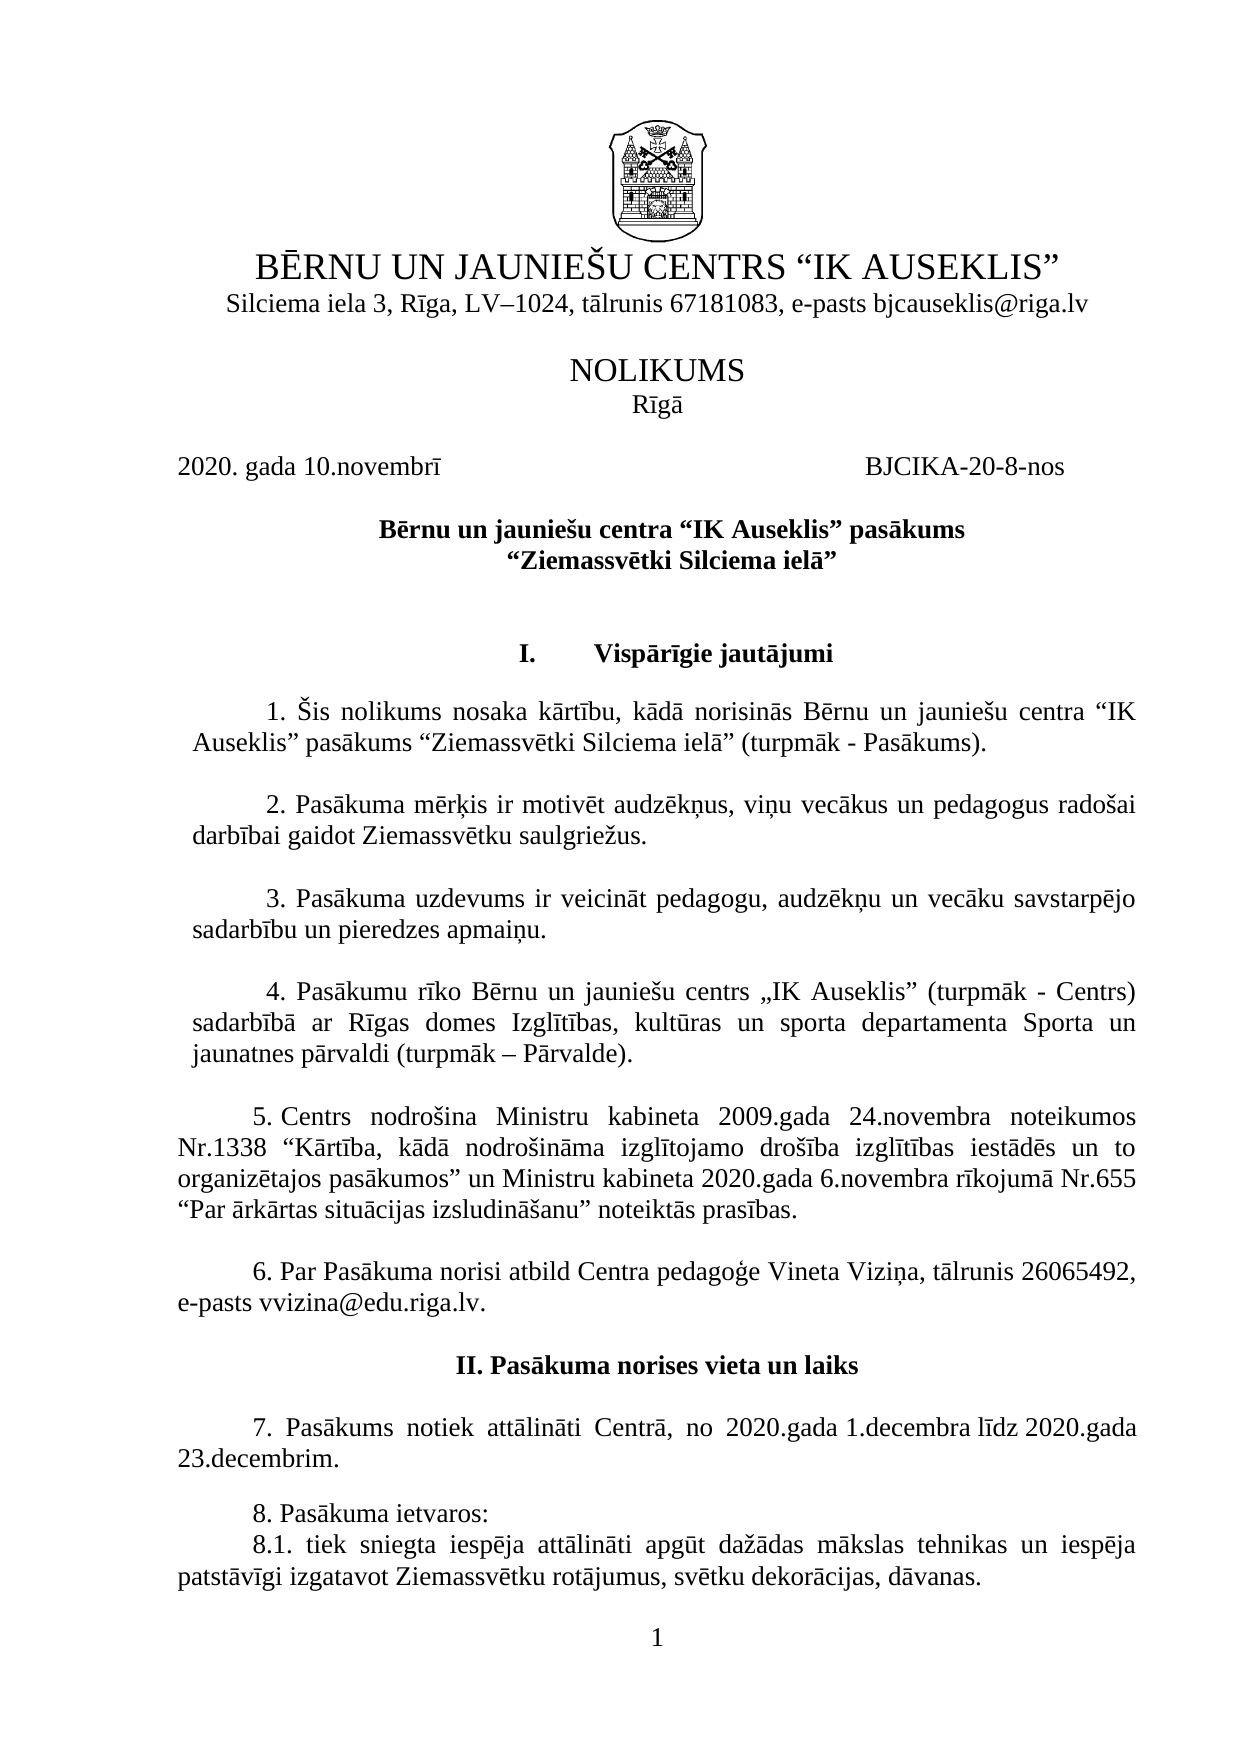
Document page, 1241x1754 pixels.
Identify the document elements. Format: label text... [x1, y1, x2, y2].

list 8. Pasākuma ietvaros: [177, 1497, 1137, 1529]
text NOLIKUMS [177, 350, 1137, 388]
subtitle II. Pasākuma norises vieta un laiks [177, 1349, 1137, 1380]
text 4. Pasākumu rīko Bērnu un jauniešu centrs „IK Auseklis” (turpmāk - Centrs) sadarbībā ar Rīgas domes Izglītības, kultūras un sporta departamenta Sporta un jaunatnes pārvaldi (turpmāk – Pārvalde). [192, 975, 1137, 1068]
list 7. Pasākums notiek attālināti Centrā, no 2020.gada 1.decembra līdz 2020.gada 23.decembrim. [177, 1411, 1137, 1473]
text 3. Pasākuma uzdevums ir veicināt pedagogu, audzēkņu un vecāku savstarpējo sadarbību un pieredzes apmaiņu. [192, 882, 1137, 944]
text Bērnu un jauniešu centra “IK Auseklis” pasākums [207, 513, 1137, 544]
text BĒRNU UN JAUNIEŠU CENTRS “IK AUSEKLIS” [177, 244, 1137, 287]
text 5. Centrs nodrošina Ministru kabineta 2009.gada 24.novembra noteikumos Nr.1338 “Kārtība, kādā nodrošināma izglītojamo drošība izglītības iestādēs un to organizētajos pasākumos” un Ministru kabineta 2020.gada 6.novembra rīkojumā Nr.655 “Par ārkārtas situācijas izsludināšanu” noteiktās prasības. [177, 1100, 1137, 1224]
text “Ziemassvētki Silciema ielā” [207, 544, 1137, 575]
text Rīgā [177, 388, 1137, 419]
text 2020. gada 10.novembrī BJCIKA-20-8-nos [177, 450, 1137, 482]
text 1. Šis nolikums nosaka kārtību, kādā norisinās Bērnu un jauniešu centra “IK Auseklis” pasākums “Ziemassvētki Silciema ielā” (turpmāk - Pasākums). [192, 695, 1137, 757]
text Silciema iela 3, Rīga, LV–1024, tālrunis 67181083, e-pasts bjcauseklis@riga.lv [177, 287, 1137, 319]
text 2. Pasākuma mērķis ir motivēt audzēkņus, viņu vecākus un pedagogus radošai darbībai gaidot Ziemassvētku saulgriežus. [192, 788, 1137, 851]
list 8.1. tiek sniegta iespēja attālināti apgūt dažādas mākslas tehnikas un iespēja patstāvīgi izgatavot Ziemassvētku rotājumus, svētku dekorācijas, dāvanas. [177, 1529, 1137, 1591]
text 6. Par Pasākuma norisi atbild Centra pedagoģe Vineta Viziņa, tālrunis 26065492, e-pasts vvizina@edu.riga.lv. [177, 1255, 1137, 1318]
list Vispārīgie jautājumi [215, 637, 1137, 668]
